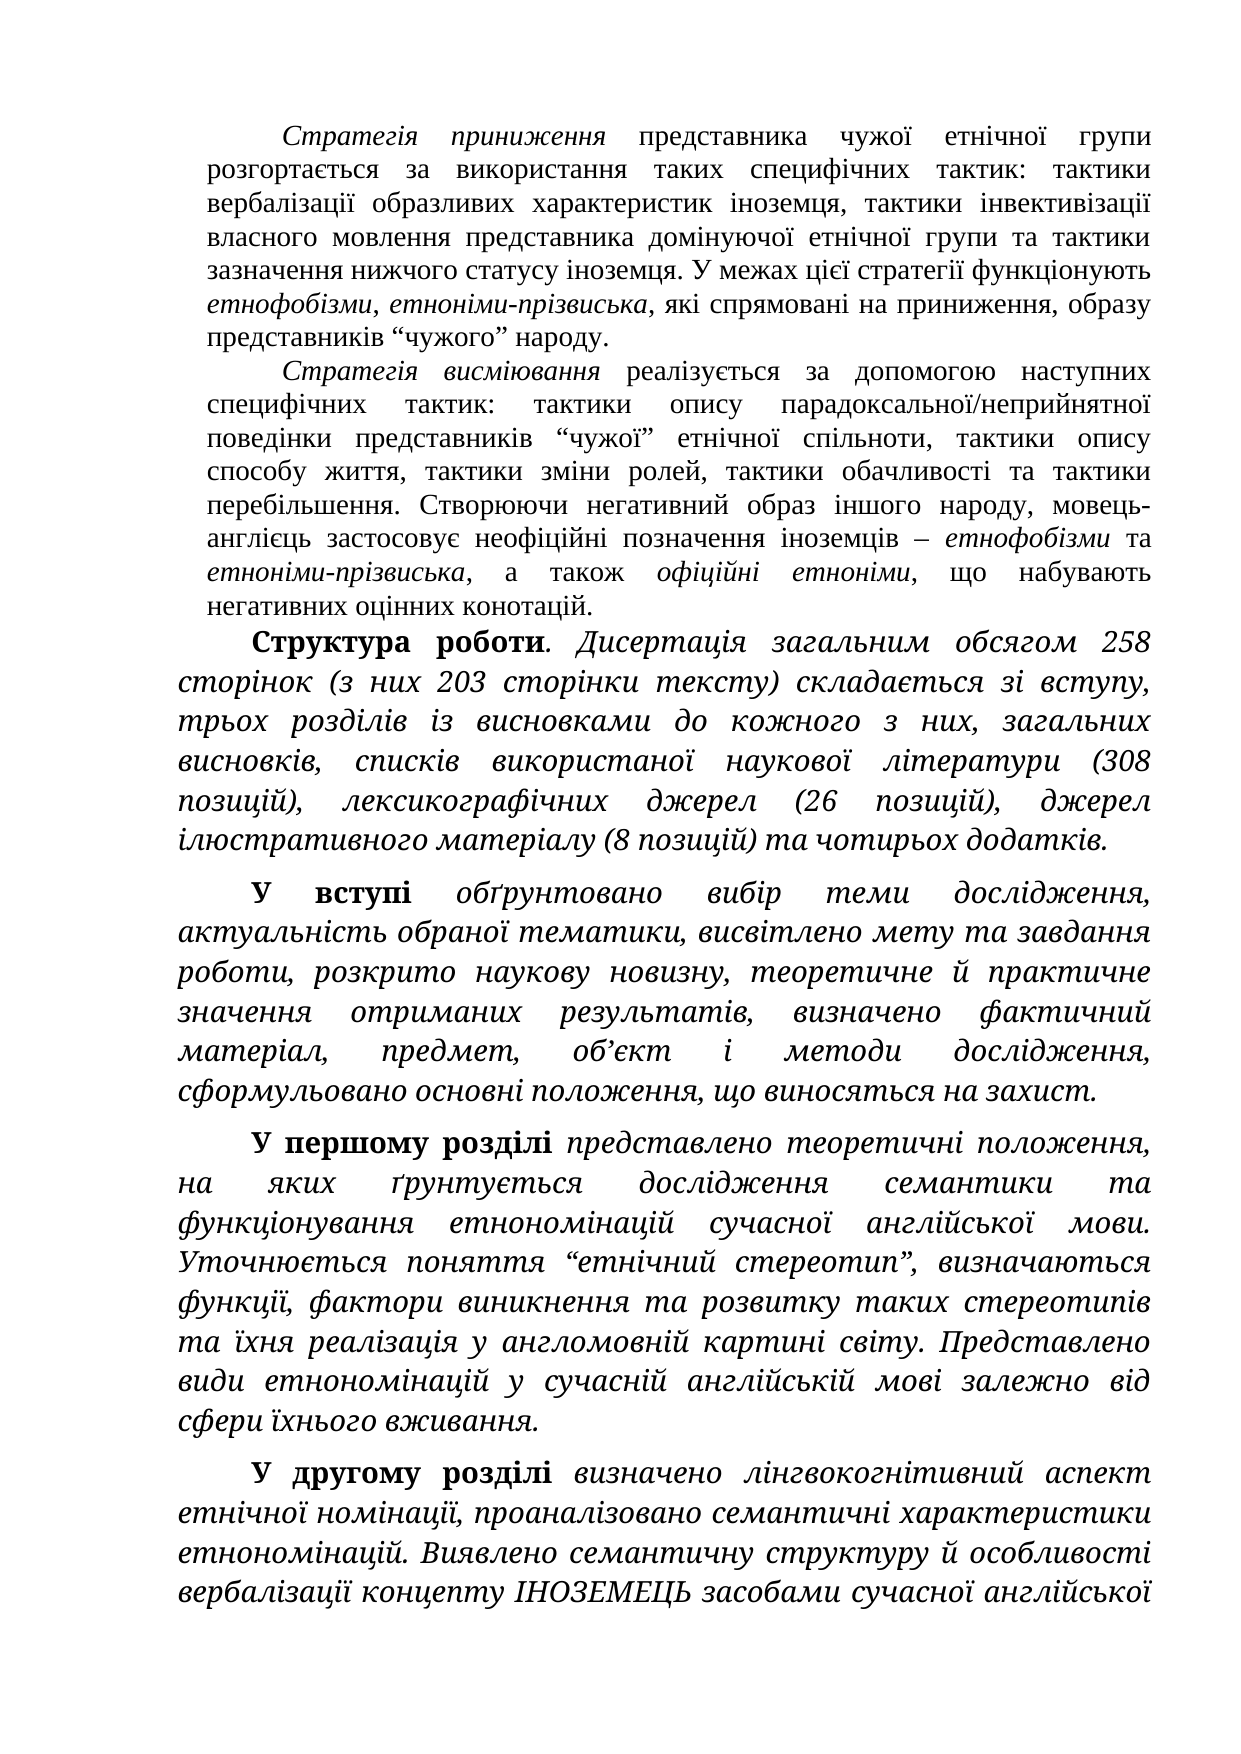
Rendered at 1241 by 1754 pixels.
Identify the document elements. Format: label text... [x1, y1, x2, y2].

text Стратегія висміювання реалізується за допомогою наступних специфічних тактик: тактики опису парадоксальної/неприйнятної поведінки представників “чужої” етнічної спільноти, тактики опису способу життя, тактики зміни ролей, тактики обачливості та тактики перебільшення. Створюючи негативний образ іншого народу, мовець-англієць застосовує неофіційні позначення іноземців – етнофобізми та етноніми-прізвиська, а також офіційні етноніми, що набувають негативних оцінних конотацій. [207, 353, 1152, 621]
text Стратегія приниження представника чужої етнічної групи розгортається за використання таких специфічних тактик: тактики вербалізації образливих характеристик іноземця, тактики інвективізації власного мовлення представника домінуючої етнічної групи та тактики зазначення нижчого статусу іноземця. У межах цієї стратегії функціонують етнофобізми, етноніми-прізвиська, які спрямовані на приниження, образу представників “чужого” народу. [207, 118, 1152, 353]
text Структура роботи. Дисертація загальним обсягом 258 сторінок (з них 203 сторінки тексту) складається зі вступу, трьох розділів із висновками до кожного з них, загальних висновків, списків використаної наукової літератури (308 позицій), лексикографічних джерел (26 позицій), джерел ілюстративного матеріалу (8 позицій) та чотирьох додатків. [177, 621, 1152, 859]
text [177, 1452, 1152, 1611]
text У першому розділі представлено теоретичні положення, на яких ґрунтується дослідження семантики та функціонування етнономінацій сучасної англійської мови. Уточнюється поняття “етнічний стереотип”, визначаються функції, фактори виникнення та розвитку таких стереотипів та їхня реалізація у англомовній картині світу. Представлено види етнономінацій у сучасній англійській мові залежно від сфери їхнього вживання. [177, 1122, 1152, 1440]
text У вступі обґрунтовано вибір теми дослідження, актуальність обраної тематики, висвітлено мету та завдання роботи, розкрито наукову новизну, теоретичне й практичне значення отриманих результатів, визначено фактичний матеріал, предмет, об’єкт і методи дослідження, сформульовано основні положення, що виносяться на захист. [177, 872, 1152, 1110]
